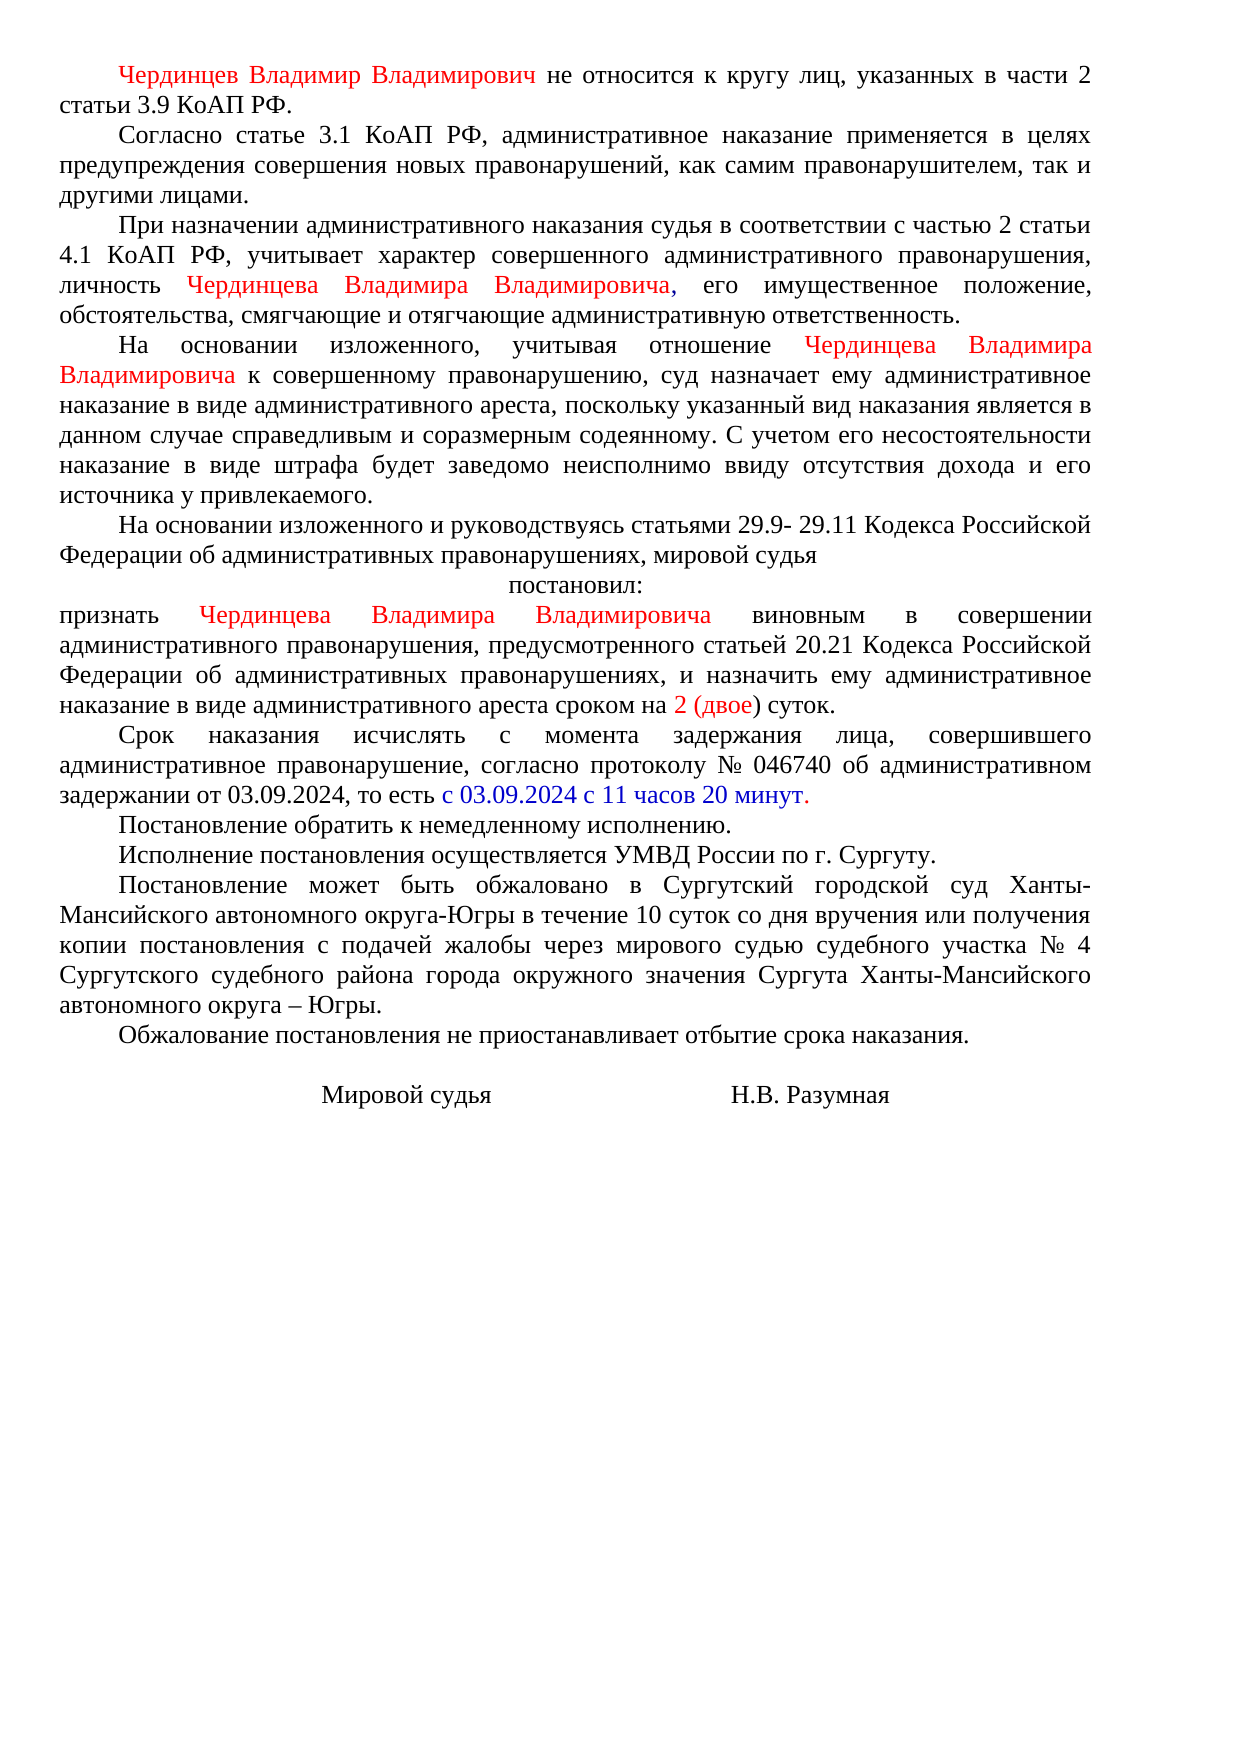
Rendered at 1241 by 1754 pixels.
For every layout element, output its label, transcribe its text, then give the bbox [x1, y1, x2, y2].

text На основании изложенного, учитывая отношение Чердинцева Владимира Владимировича к совершенному правонарушению, суд назначает ему административное наказание в виде административного ареста, поскольку указанный вид наказания является в данном случае справедливым и соразмерным содеянному. С учетом его несостоятельности наказание в виде штрафа будет заведомо неисполнимо ввиду отсутствия дохода и его источника у привлекаемого. [59, 329, 1092, 509]
text признать Чердинцева Владимира Владимировича виновным в совершении административного правонарушения, предусмотренного статьей 20.21 Кодекса Российской Федерации об административных правонарушениях, и назначить ему административное наказание в виде административного ареста сроком на 2 (двое) суток. [59, 599, 1093, 719]
text постановил: [59, 569, 1092, 599]
text На основании изложенного и руководствуясь статьями 29.9- 29.11 Кодекса Российской Федерации об административных правонарушениях, мировой судья [59, 509, 1092, 569]
text Постановление может быть обжаловано в Сургутский городской суд Ханты-Мансийского автономного округа-Югры в течение 10 суток со дня вручения или получения копии постановления с подачей жалобы через мирового судью судебного участка № 4 Сургутского судебного района города окружного значения Сургута Ханты-Мансийского автономного округа – Югры. [59, 869, 1092, 1019]
text Мировой судья Н.В. Разумная [59, 1079, 1092, 1109]
text Срок наказания исчислять с момента задержания лица, совершившего административное правонарушение, согласно протоколу № 046740 об административном задержании от 03.09.2024, то есть с 03.09.2024 с 11 часов 20 минут. [59, 719, 1092, 809]
text При назначении административного наказания судья в соответствии с частью 2 статьи 4.1 КоАП РФ, учитывает характер совершенного административного правонарушения, личность Чердинцева Владимира Владимировича, его имущественное положение, обстоятельства, смягчающие и отягчающие административную ответственность. [59, 209, 1092, 329]
text Чердинцев Владимир Владимирович не относится к кругу лиц, указанных в части 2 статьи 3.9 КоАП РФ. [59, 59, 1092, 119]
text Согласно статье 3.1 КоАП РФ, административное наказание применяется в целях предупреждения совершения новых правонарушений, как самим правонарушителем, так и другими лицами. [59, 119, 1092, 209]
text Постановление обратить к немедленному исполнению. [59, 809, 1092, 839]
text Обжалование постановления не приостанавливает отбытие срока наказания. [59, 1019, 1092, 1049]
text Исполнение постановления осуществляется УМВД России по г. Сургуту. [59, 839, 1092, 869]
